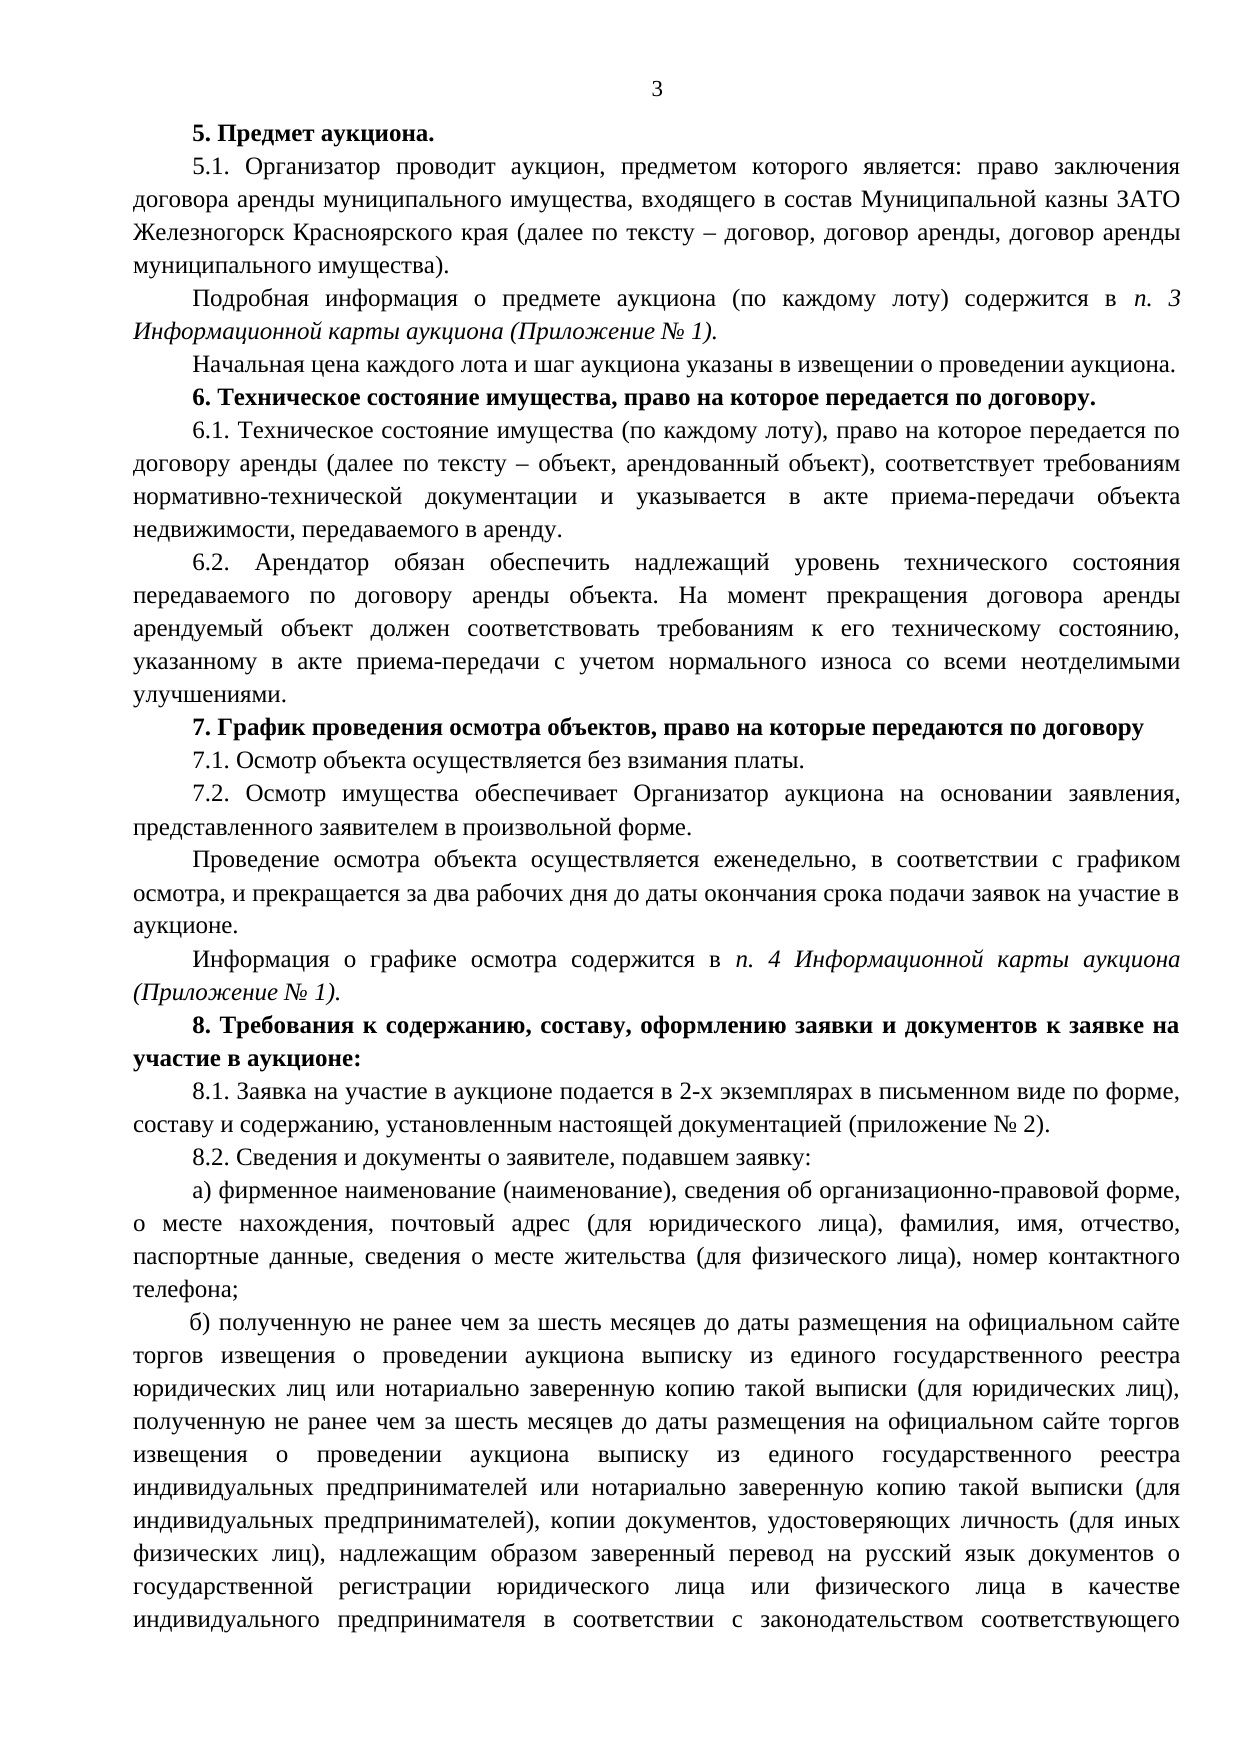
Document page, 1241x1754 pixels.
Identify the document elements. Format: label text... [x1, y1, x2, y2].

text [133, 1307, 1181, 1633]
text Начальная цена каждого лота и шаг аукциона указаны в извещении о проведении аукциона. [133, 349, 1181, 378]
text а) фирменное наименование (наименование), сведения об организационно-правовой форме, о месте нахождения, почтовый адрес (для юридического лица), фамилия, имя, отчество, паспортные данные, сведения о месте жительства (для физического лица), номер контактного телефона; [133, 1175, 1181, 1303]
text 8.1. Заявка на участие в аукционе подается в 2-х экземплярах в письменном виде по форме, составу и содержанию, установленным настоящей документацией (приложение № 2). [133, 1076, 1181, 1137]
text 6.1. Техническое состояние имущества (по каждому лоту), право на которое передается по договору аренды (далее по тексту – объект, арендованный объект), соответствует требованиям нормативно-технической документации и указывается в акте приема-передачи объекта недвижимости, передаваемого в аренду. [133, 415, 1181, 543]
text 5.1. Организатор проводит аукцион, предметом которого является: право заключения договора аренды муниципального имущества, входящего в состав Муниципальной казны ЗАТО Железногорск Красноярского края (далее по тексту – договор, договор аренды, договор аренды муниципального имущества). [133, 151, 1181, 279]
text 7.2. Осмотр имущества обеспечивает Организатор аукциона на основании заявления, представленного заявителем в произвольной форме. [133, 778, 1181, 840]
text Информация о графике осмотра содержится в п. 4 Информационной карты аукциона (Приложение № 1). [133, 944, 1181, 1005]
text 7. График проведения осмотра объектов, право на которые передаются по договору [133, 712, 1181, 741]
text 6. Техническое состояние имущества, право на которое передается по договору. [133, 382, 1181, 411]
text 5. Предмет аукциона. [133, 118, 1181, 147]
text Проведение осмотра объекта осуществляется еженедельно, в соответствии с графиком осмотра, и прекращается за два рабочих дня до даты окончания срока подачи заявок на участие в аукционе. [133, 844, 1181, 939]
text 8. Требования к содержанию, составу, оформлению заявки и документов к заявке на участие в аукционе: [133, 1010, 1181, 1071]
text 8.2. Сведения и документы о заявителе, подавшем заявку: [133, 1142, 1181, 1171]
text 6.2. Арендатор обязан обеспечить надлежащий уровень технического состояния передаваемого по договору аренды объекта. На момент прекращения договора аренды арендуемый объект должен соответствовать требованиям к его техническому состоянию, указанному в акте приема-передачи с учетом нормального износа со всеми неотделимыми улучшениями. [133, 547, 1181, 708]
text Подробная информация о предмете аукциона (по каждому лоту) содержится в п. 3 Информационной карты аукциона (Приложение № 1). [133, 283, 1181, 345]
text 7.1. Осмотр объекта осуществляется без взимания платы. [133, 746, 1181, 774]
